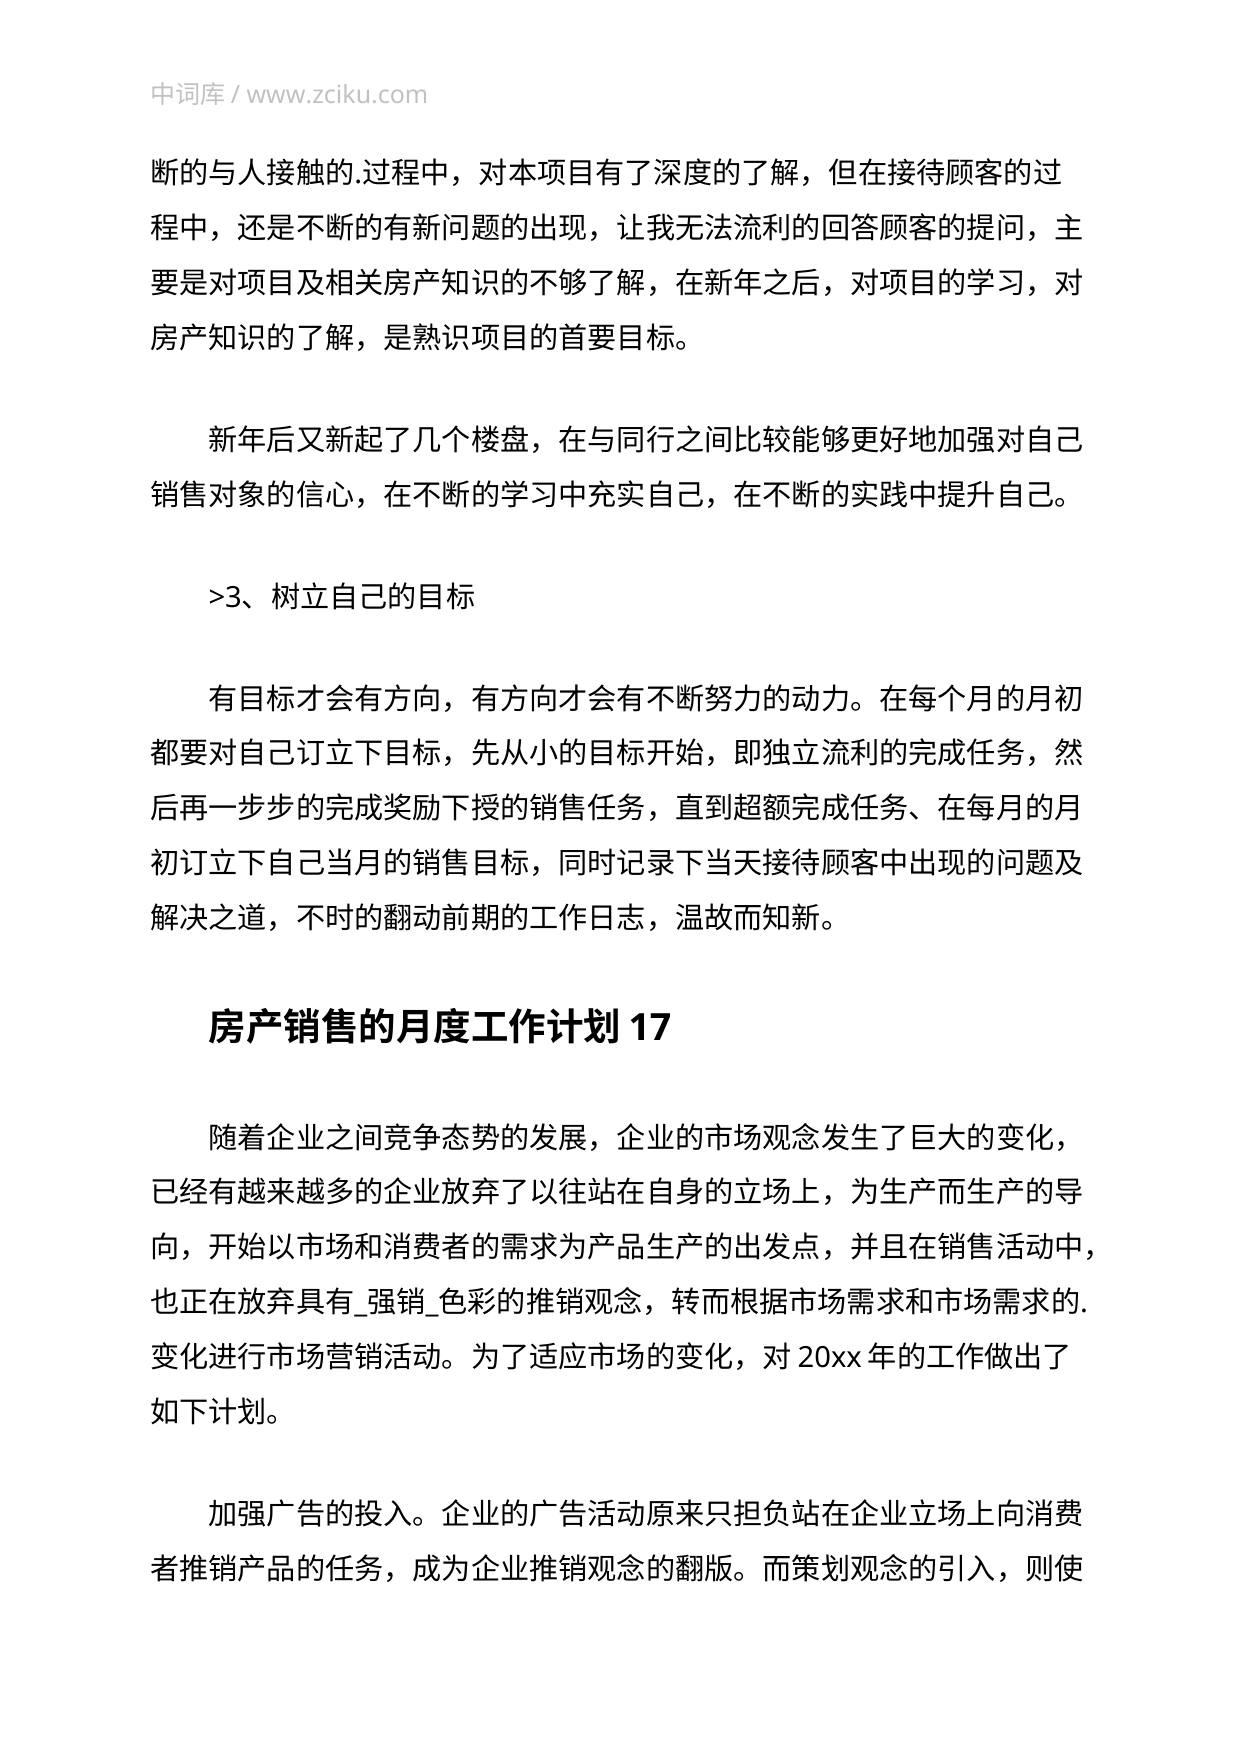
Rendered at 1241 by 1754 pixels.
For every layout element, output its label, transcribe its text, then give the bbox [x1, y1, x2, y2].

text 房产销售的月度工作计划17 [150, 997, 1090, 1051]
text 新年后又新起了几个楼盘，在与同行之间比较能够更好地加强对自己销售对象的信心，在不断的学习中充实自己，在不断的实践中提升自己。 [150, 417, 1090, 514]
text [150, 150, 1090, 357]
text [150, 1491, 1090, 1588]
text 随着企业之间竞争态势的发展，企业的市场观念发生了巨大的变化，已经有越来越多的企业放弃了以往站在自身的立场上，为生产而生产的导向，开始以市场和消费者的需求为产品生产的出发点，并且在销售活动中，也正在放弃具有_强销_色彩的推销观念，转而根据市场需求和市场需求的.变化进行市场营销活动。为了适应市场的变化，对20xx年的工作做出了如下计划。 [150, 1114, 1090, 1431]
text >3、树立自己的目标 [150, 573, 1090, 616]
text 有目标才会有方向，有方向才会有不断努力的动力。在每个月的月初都要对自己订立下目标，先从小的目标开始，即独立流利的完成任务，然后再一步步的完成奖励下授的销售任务，直到超额完成任务、在每月的月初订立下自己当月的销售目标，同时记录下当天接待顾客中出现的问题及解决之道，不时的翻动前期的工作日志，温故而知新。 [150, 675, 1090, 937]
